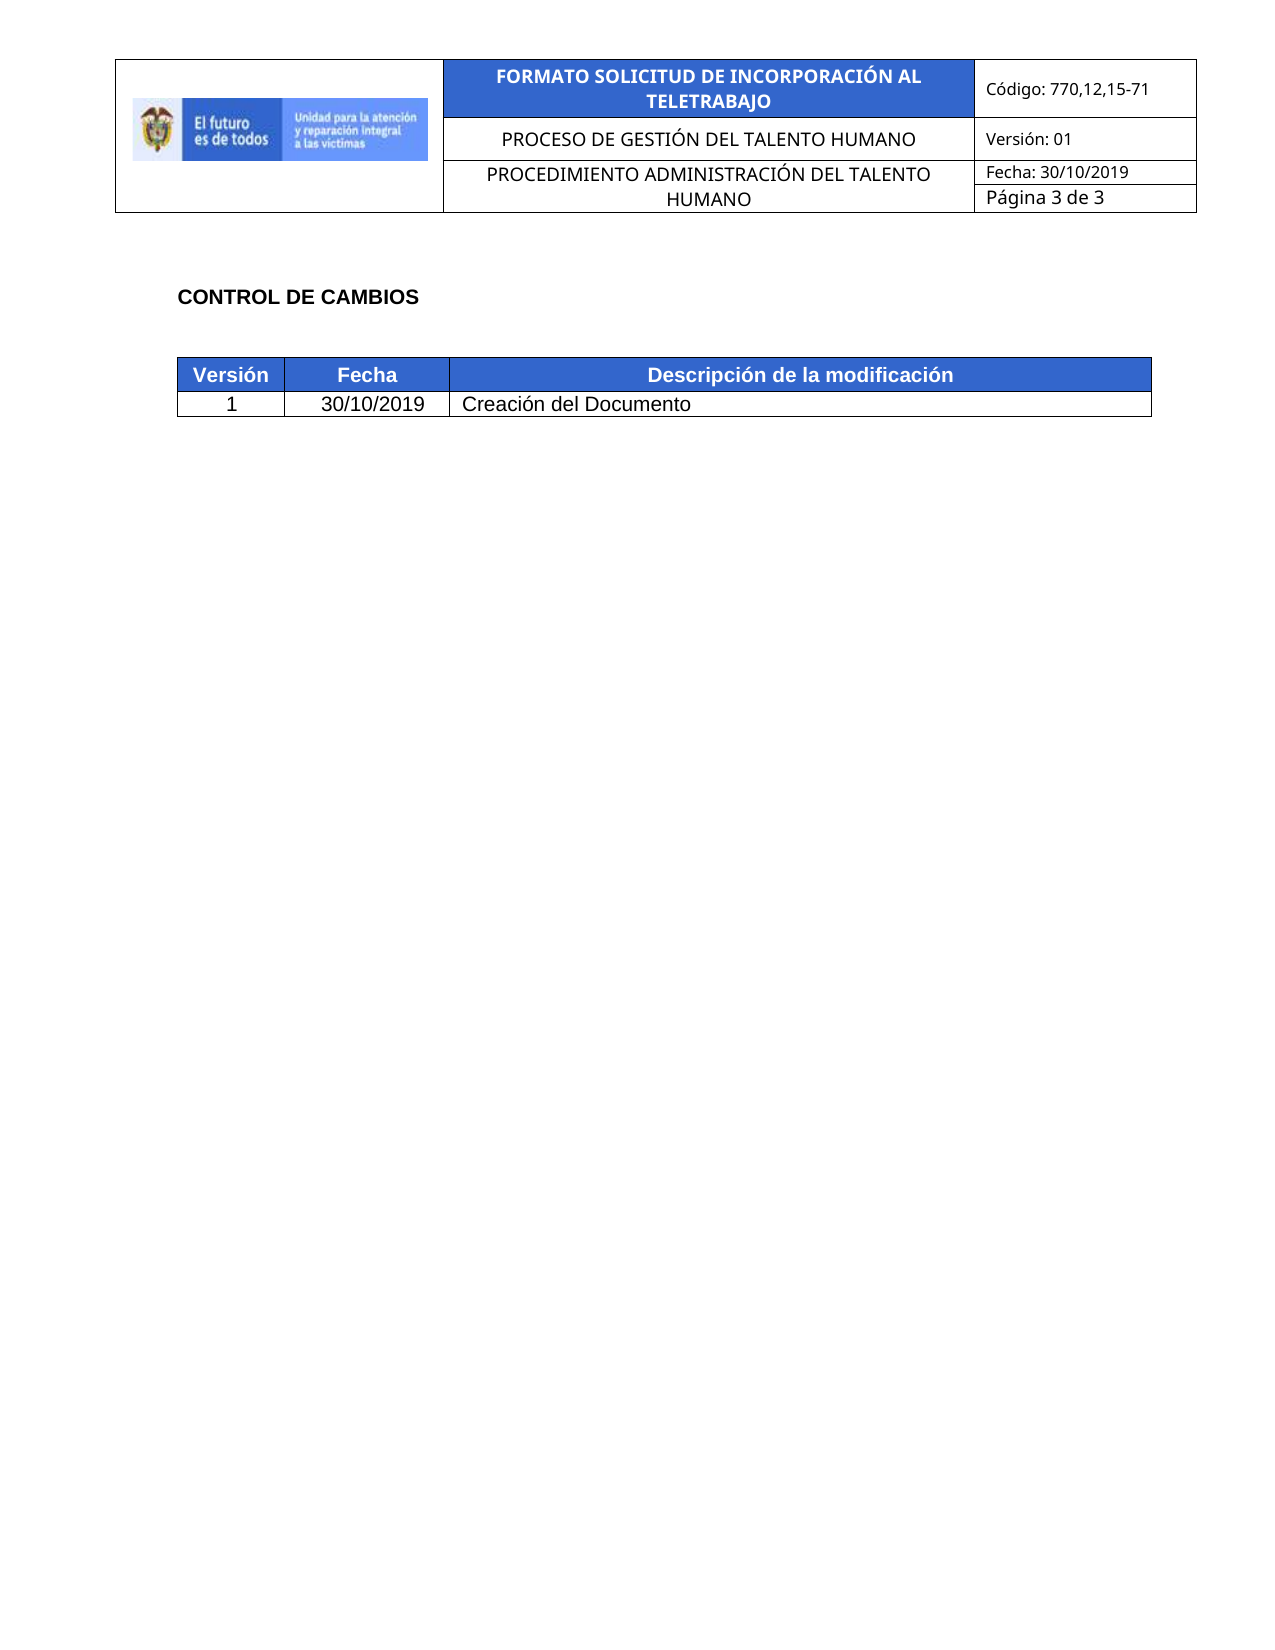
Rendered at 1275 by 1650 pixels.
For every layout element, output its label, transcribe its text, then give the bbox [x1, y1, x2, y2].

text CONTROL DE CAMBIOS [177, 285, 1098, 309]
table_header Versión [178, 358, 284, 391]
table_cell Creación del Documento [450, 392, 1151, 416]
table_header Descripción de la modificación [450, 358, 1151, 391]
table_header Fecha [285, 358, 449, 391]
table_cell 30/10/2019 [285, 392, 449, 416]
table_cell 1 [178, 392, 284, 416]
picture [132, 98, 428, 161]
